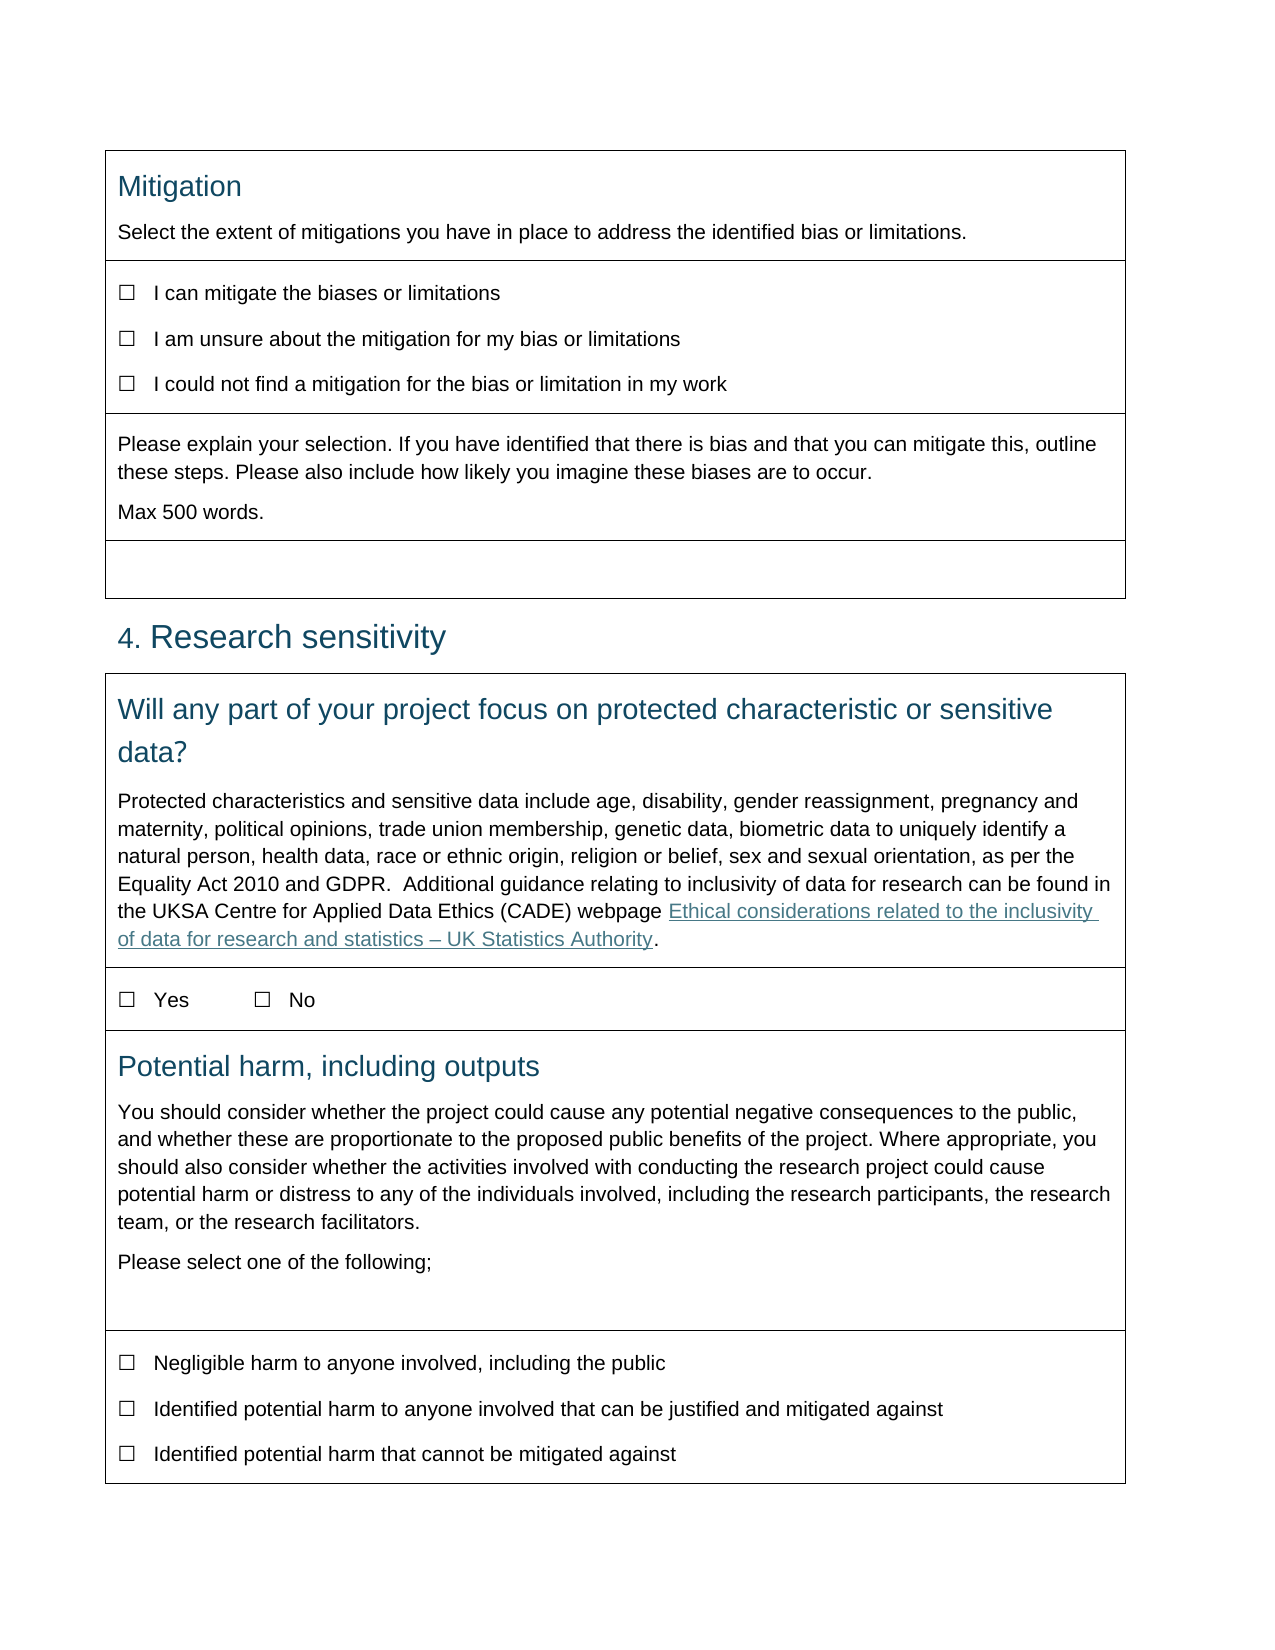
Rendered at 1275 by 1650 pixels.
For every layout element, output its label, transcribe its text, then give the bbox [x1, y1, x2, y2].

table_cell I can mitigate the biases or limitations I am unsure about the mitigation for my bias or limitations I could not find a mitigation for the bias or limitation in my work [106, 261, 1125, 413]
table_cell Mitigation Select the extent of mitigations you have in place to address the identified bias or limitations. [106, 151, 1125, 260]
table_cell 4. Research sensitivity [106, 599, 1125, 673]
table_cell Please explain your selection. If you have identified that there is bias and that you can mitigate this, outline these steps. Please also include how likely you imagine these biases are to occur. Max 500 words. [106, 414, 1125, 539]
table_cell Potential harm, including outputs You should consider whether the project could cause any potential negative consequences to the public, and whether these are proportionate to the proposed public benefits of the project. Where appropriate, you should also consider whether the activities involved with conducting the research project could cause potential harm or distress to any of the individuals involved, including the research participants, the research team, or the research facilitators. Please select one of the following; [106, 1031, 1125, 1330]
table_cell [106, 541, 1125, 598]
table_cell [106, 1331, 1125, 1483]
table_cell Will any part of your project focus on protected characteristic or sensitive data? Protected characteristics and sensitive data include age, disability, gender reassignment, pregnancy and maternity, political opinions, trade union membership, genetic data, biometric data to uniquely identify a natural person, health data, race or ethnic origin, religion or belief, sex and sexual orientation, as per the Equality Act 2010 and GDPR. Additional guidance relating to inclusivity of data for research can be found in the UKSA Centre for Applied Data Ethics (CADE) webpage Ethical considerations related to the inclusivity of data for research and statistics – UK Statistics Authority. [106, 674, 1125, 967]
table_cell Yes No [106, 968, 1125, 1030]
